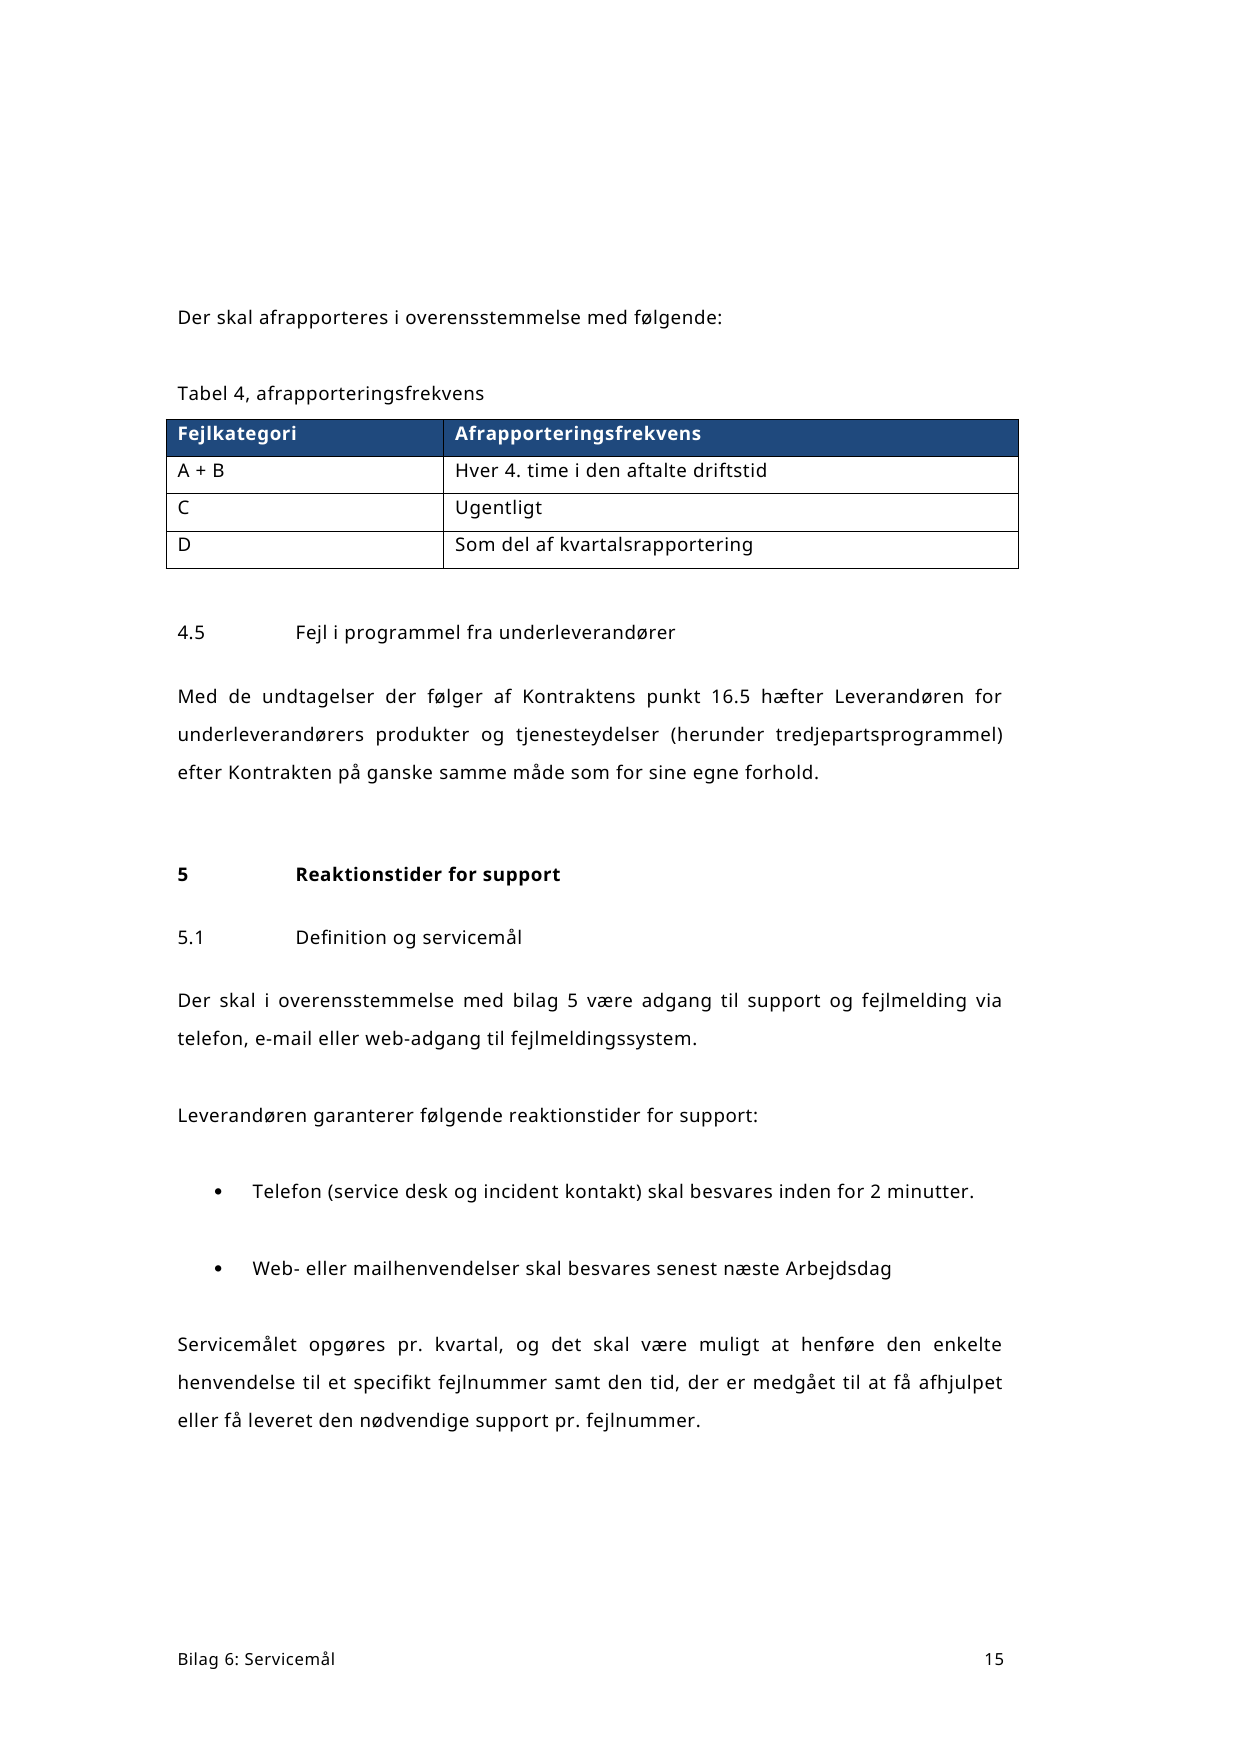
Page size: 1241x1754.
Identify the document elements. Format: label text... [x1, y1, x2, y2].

text Leverandøren garanterer følgende reaktionstider for support: [177, 1102, 1004, 1127]
text Der skal afrapporteres i overensstemmelse med følgende: [177, 266, 1004, 368]
table_cell C [167, 494, 443, 531]
list Web- eller mailhenvendelser skal besvares senest næste Arbejdsdag [215, 1255, 1004, 1280]
table_cell Ugentligt [444, 494, 1018, 531]
table_cell D [167, 532, 443, 568]
table_cell Som del af kvartalsrapportering [444, 532, 1018, 568]
text Med de undtagelser der følger af Kontraktens punkt 16.5 hæfter Leverandøren for underleverandørers produkter og tjenesteydelser (herunder tredjepartsprogrammel) efter Kontrakten på ganske samme måde som for sine egne forhold. [177, 683, 1004, 785]
table_cell Hver 4. time i den aftalte driftstid [444, 457, 1018, 493]
text Der skal i overensstemmelse med bilag 5 være adgang til support og fejlmelding via telefon, e-mail eller web-adgang til fejlmeldingssystem. [177, 987, 1004, 1051]
table_cell A + B [167, 457, 443, 493]
text Tabel 4, afrapporteringsfrekvens [177, 381, 1004, 406]
text Servicemålet opgøres pr. kvartal, og det skal være muligt at henføre den enkelte henvendelse til et specifikt fejlnummer samt den tid, der er medgået til at få afhjulpet eller få leveret den nødvendige support pr. fejlnummer. [177, 1331, 1004, 1433]
table_header Afrapporteringsfrekvens [444, 420, 1018, 456]
subtitle Fejl i programmel fra underleverandører [177, 620, 1004, 645]
table_header Fejlkategori [167, 420, 443, 456]
list Telefon (service desk og incident kontakt) skal besvares inden for 2 minutter. [215, 1178, 1004, 1204]
subtitle Definition og servicemål [177, 924, 1004, 949]
subtitle Reaktionstider for support [177, 861, 1004, 886]
